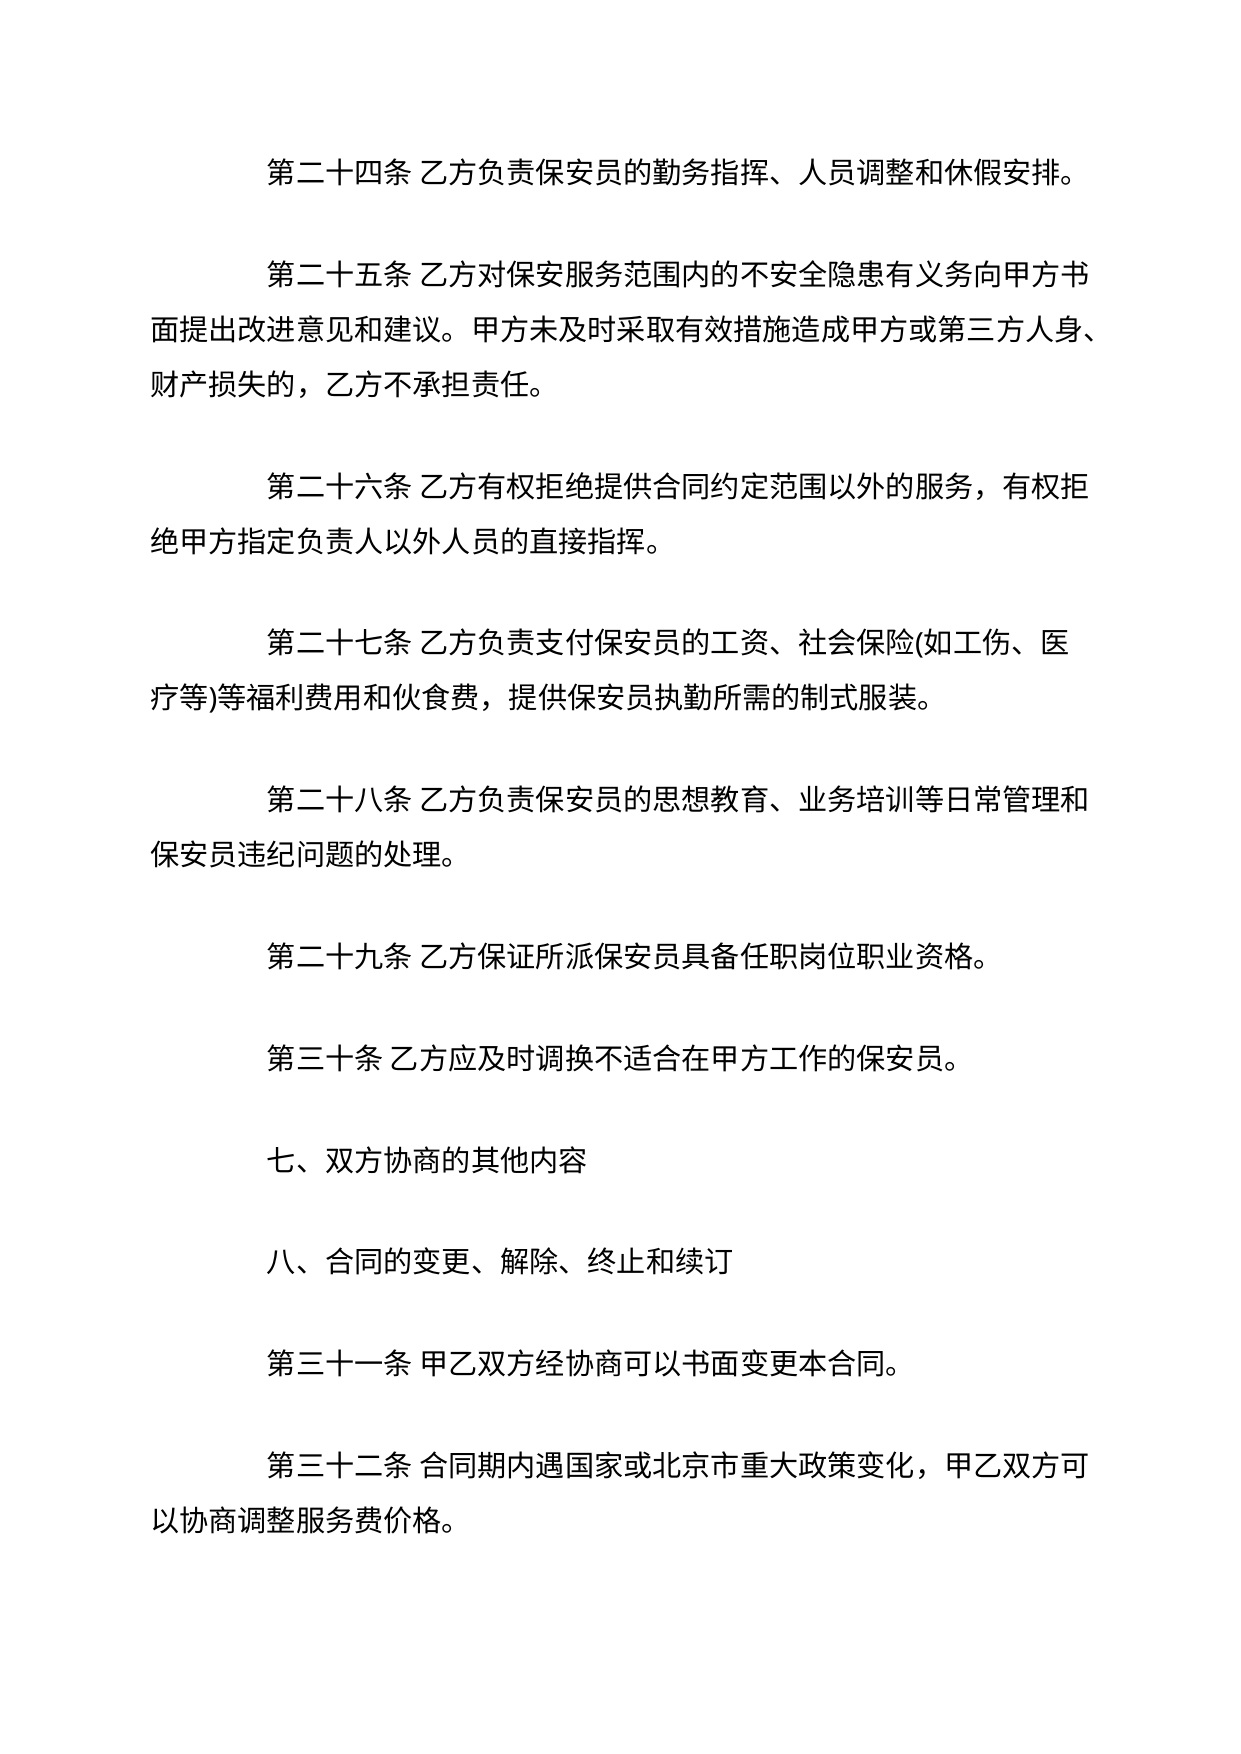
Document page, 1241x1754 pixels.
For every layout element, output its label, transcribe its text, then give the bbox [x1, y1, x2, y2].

text 七、双方协商的其他内容 [150, 1137, 1090, 1179]
text 第三十条 乙方应及时调换不适合在甲方工作的保安员。 [150, 1035, 1090, 1078]
text 第二十四条 乙方负责保安员的勤务指挥、人员调整和休假安排。 [150, 150, 1090, 192]
text 八、合同的变更、解除、终止和续订 [150, 1239, 1090, 1281]
text 第二十八条 乙方负责保安员的思想教育、业务培训等日常管理和保安员违纪问题的处理。 [150, 777, 1090, 874]
text 第二十七条 乙方负责支付保安员的工资、社会保险(如工伤、医疗等)等福利费用和伙食费，提供保安员执勤所需的制式服装。 [150, 620, 1090, 717]
text 第二十六条 乙方有权拒绝提供合同约定范围以外的服务，有权拒绝甲方指定负责人以外人员的直接指挥。 [150, 463, 1090, 561]
text 第二十五条 乙方对保安服务范围内的不安全隐患有义务向甲方书面提出改进意见和建议。甲方未及时采取有效措施造成甲方或第三方人身、财产损失的，乙方不承担责任。 [150, 252, 1090, 404]
text 第三十一条 甲乙双方经协商可以书面变更本合同。 [150, 1341, 1090, 1383]
text 第二十九条 乙方保证所派保安员具备任职岗位职业资格。 [150, 934, 1090, 976]
text 第三十二条 合同期内遇国家或北京市重大政策变化，甲乙双方可以协商调整服务费价格。 [150, 1442, 1090, 1540]
